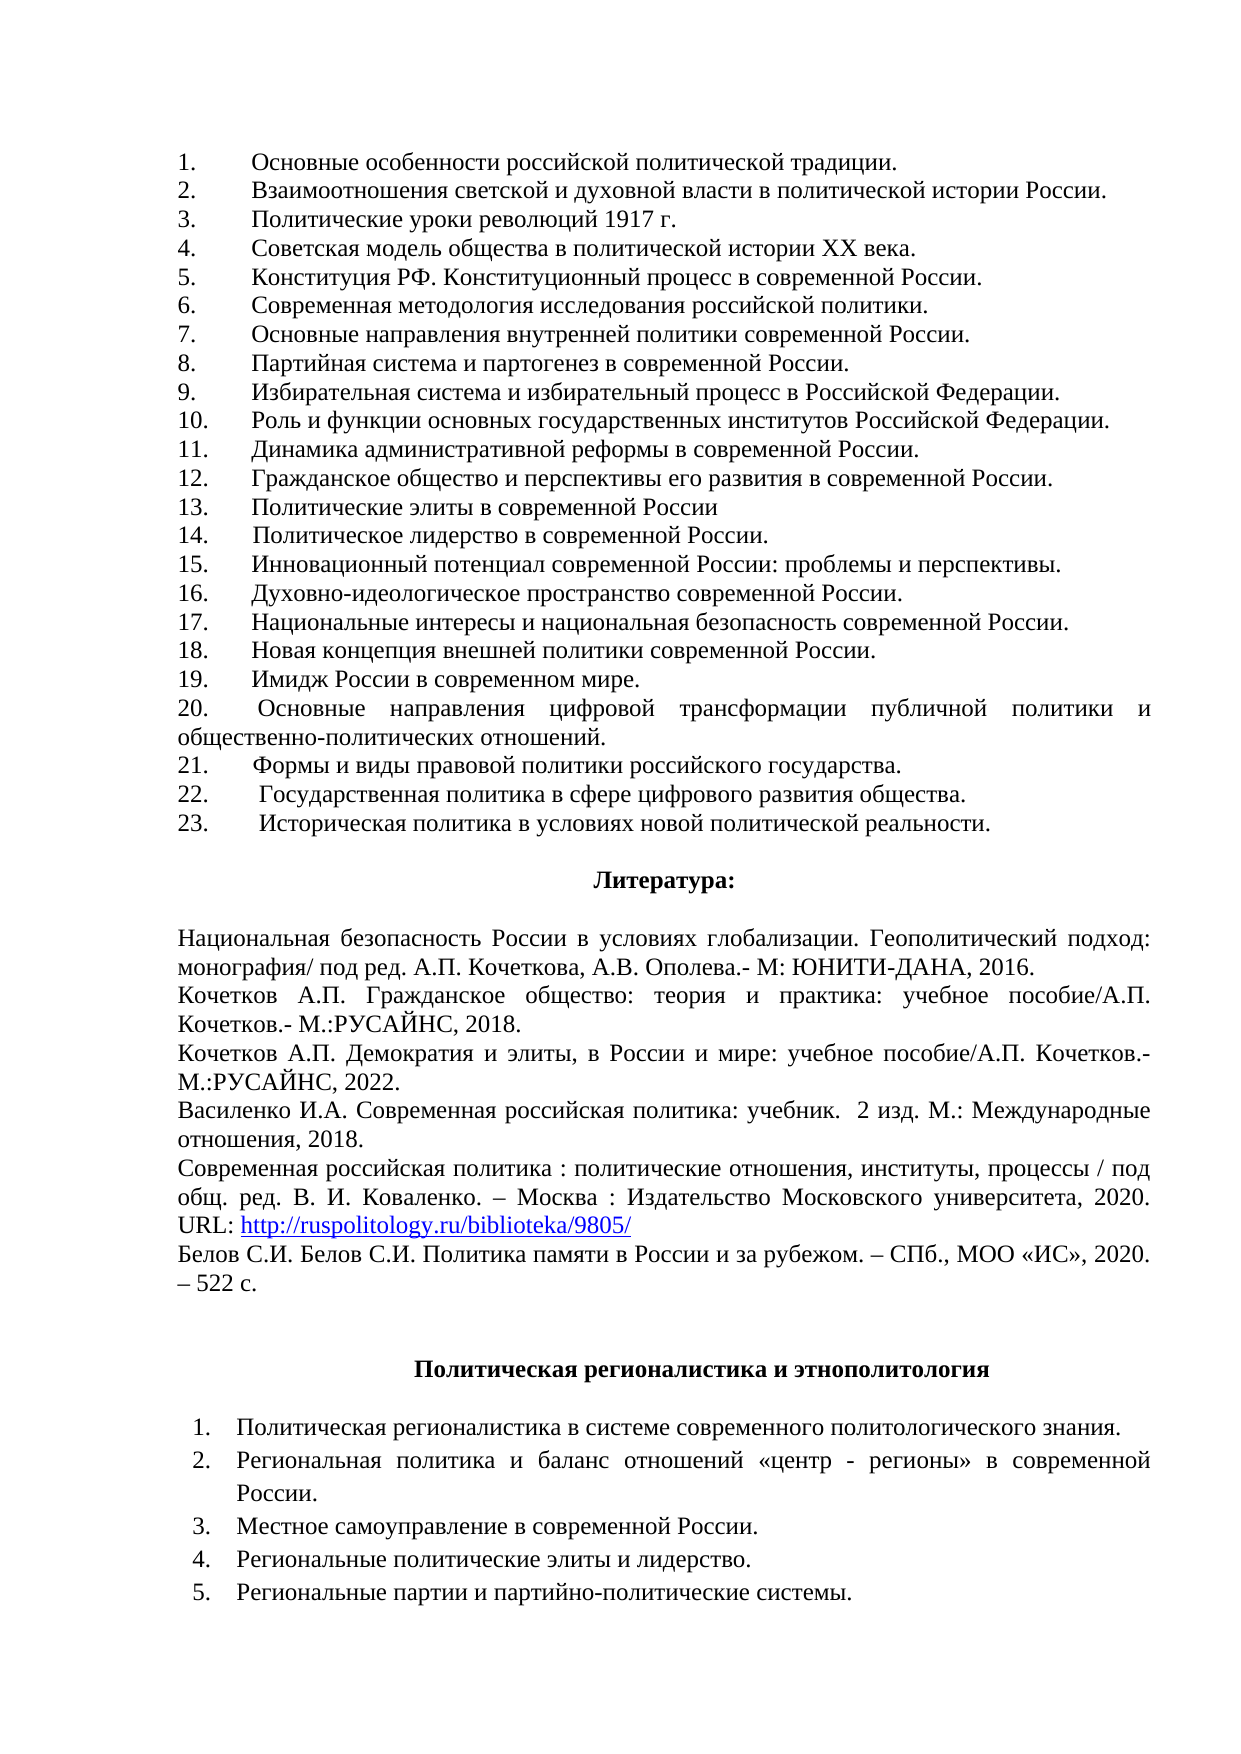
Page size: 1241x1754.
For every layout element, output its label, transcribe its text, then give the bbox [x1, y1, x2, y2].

list Политическая регионалистика и этнополитология [252, 1354, 1152, 1383]
list Региональные политические элиты и лидерство. [192, 1544, 1152, 1573]
text 23. Историческая политика в условиях новой политической реальности. [177, 808, 1152, 837]
text 4. Советская модель общества в политической истории XX века. [177, 233, 1152, 262]
list Региональные партии и партийно-политические системы. [192, 1577, 1152, 1606]
text 16. Духовно-идеологическое пространство современной России. [177, 578, 1152, 607]
list Местное самоуправление в современной России. [192, 1511, 1152, 1540]
text 21. Формы и виды правовой политики российского государства. [177, 751, 1152, 779]
text Василенко И.А. Современная российская политика: учебник. 2 изд. М.: Международные отношения, 2018. [177, 1096, 1152, 1153]
text 13. Политические элиты в современной России [177, 492, 1152, 521]
list Политическая регионалистика в системе современного политологического знания. [192, 1412, 1152, 1441]
text 12. Гражданское общество и перспективы его развития в современной России. [177, 463, 1152, 492]
text 9. Избирательная система и избирательный процесс в Российской Федерации. [177, 377, 1152, 406]
text 7. Основные направления внутренней политики современной России. [177, 319, 1152, 348]
text 11. Динамика административной реформы в современной России. [177, 434, 1152, 463]
text 19. Имидж России в современном мире. [177, 664, 1152, 693]
text 14. Политическое лидерство в современной России. [177, 521, 1152, 549]
text Кочетков А.П. Демократия и элиты, в России и мире: учебное пособие/А.П. Кочетков.- М.:РУСАЙНС, 2022. [177, 1038, 1152, 1096]
text 6. Современная методология исследования российской политики. [177, 291, 1152, 319]
text Национальная безопасность России в условиях глобализации. Геополитический подход: монография/ под ред. А.П. Кочеткова, А.В. Ополева.- М: ЮНИТИ-ДАНА, 2016. [177, 923, 1152, 981]
text Белов С.И. Белов С.И. Политика памяти в России и за рубежом. – СПб., МОО «ИС», 2020. – 522 с. [177, 1239, 1152, 1297]
text Современная российская политика : политические отношения, институты, процессы / под общ. ред. В. И. Коваленко. – Москва : Издательство Московского университета, 2020. URL: http://ruspolitology.ru/biblioteka/9805/ [177, 1153, 1152, 1239]
text 15. Инновационный потенциал современной России: проблемы и перспективы. [177, 549, 1152, 578]
text 10. Роль и функции основных государственных институтов Российской Федерации. [177, 406, 1152, 434]
text 20. Основные направления цифровой трансформации публичной политики и общественно-политических отношений. [177, 693, 1152, 751]
list Региональная политика и баланс отношений «центр - регионы» в современной России. [192, 1445, 1152, 1507]
text 5. Конституция РФ. Конституционный процесс в современной России. [177, 262, 1152, 291]
text 18. Новая концепция внешней политики современной России. [177, 636, 1152, 664]
text 17. Национальные интересы и национальная безопасность современной России. [177, 607, 1152, 636]
text Литература: [177, 866, 1152, 894]
text 8. Партийная система и партогенез в современной России. [177, 348, 1152, 377]
text 3. Политические уроки революций 1917 г. [177, 204, 1152, 233]
text Кочетков А.П. Гражданское общество: теория и практика: учебное пособие/А.П. Кочетков.- М.:РУСАЙНС, 2018. [177, 981, 1152, 1038]
text 2. Взаимоотношения светской и духовной власти в политической истории России. [177, 176, 1152, 204]
text 22. Государственная политика в сфере цифрового развития общества. [177, 779, 1152, 808]
text 1. Основные особенности российской политической традиции. [177, 147, 1152, 176]
